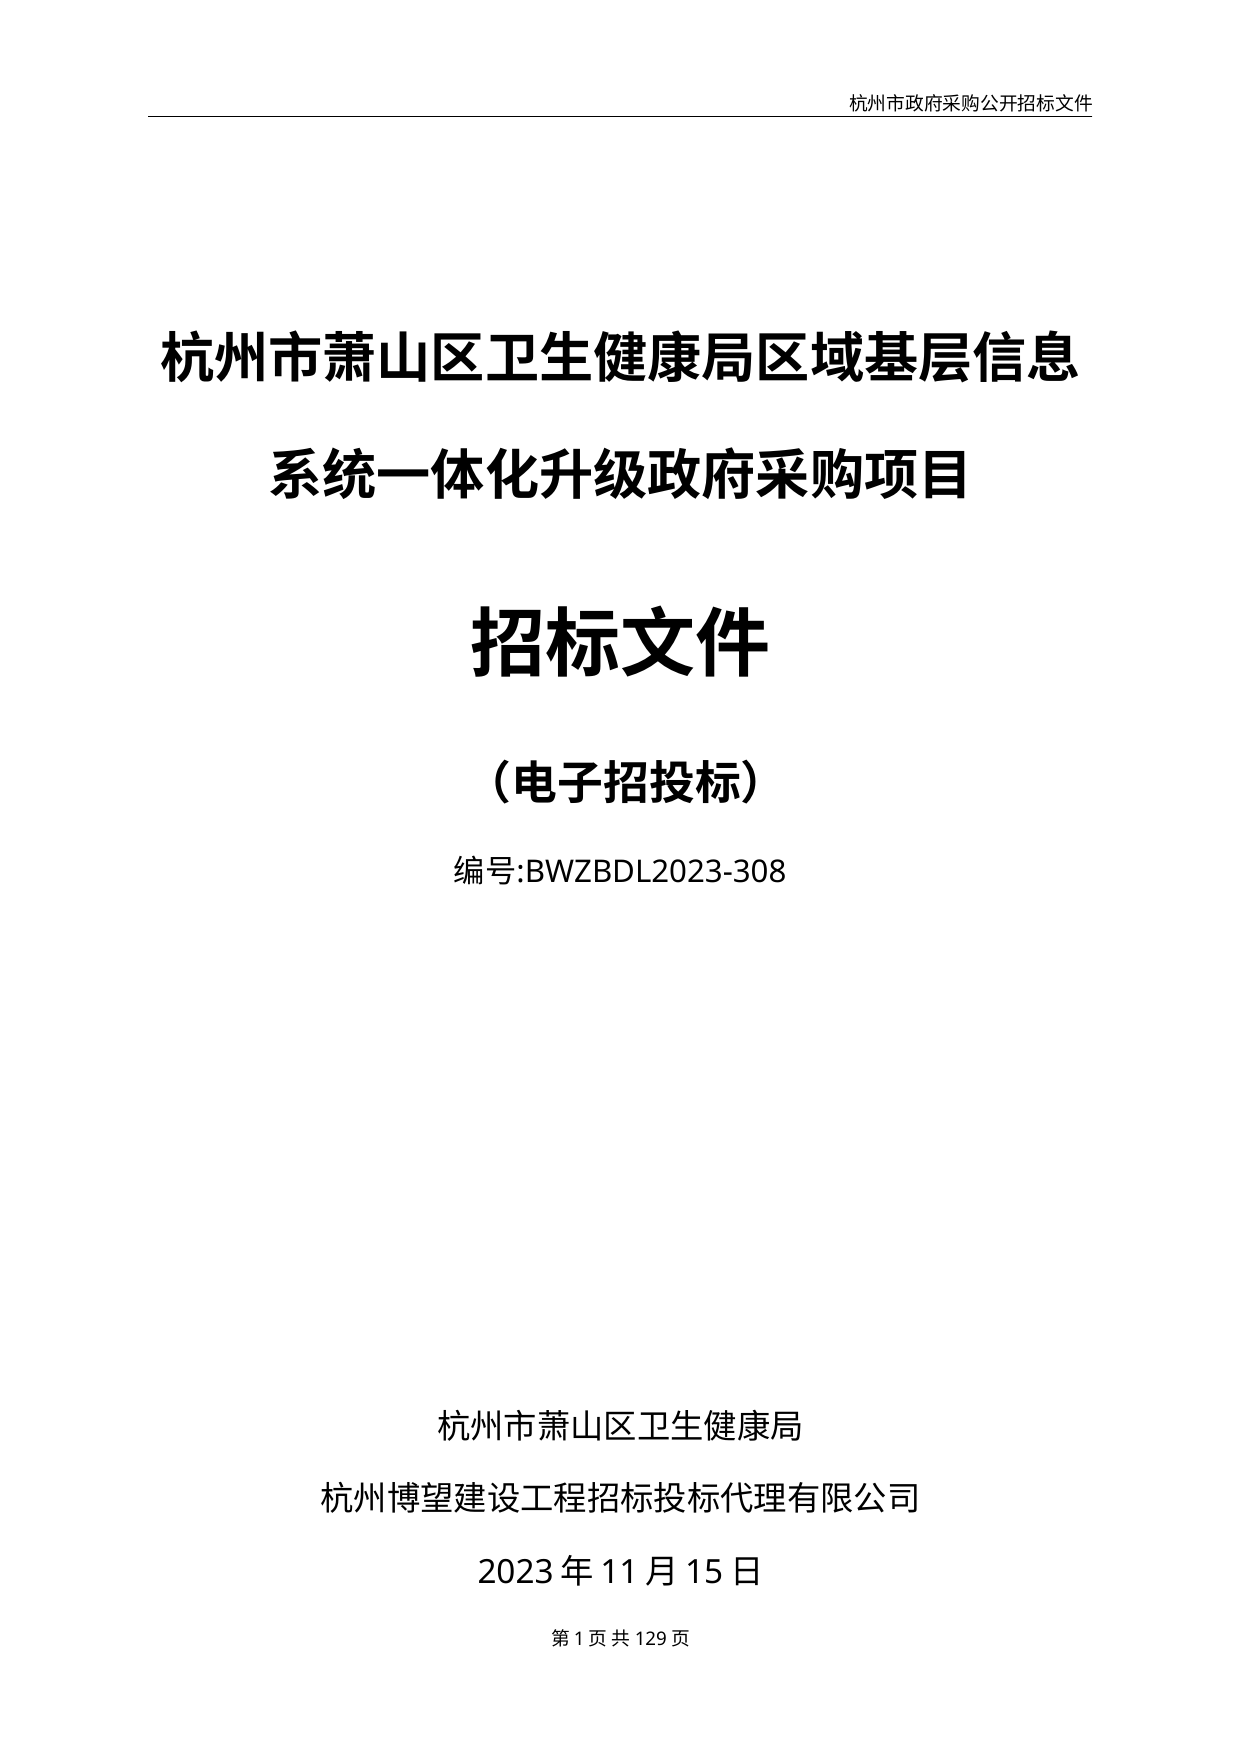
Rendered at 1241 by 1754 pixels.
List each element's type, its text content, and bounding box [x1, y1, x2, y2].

text 编号:BWZBDL2023-308 [148, 846, 1092, 891]
text 杭州市萧山区卫生健康局 [148, 1400, 1092, 1448]
text 招标文件 [148, 583, 1092, 692]
text 杭州博望建设工程招标投标代理有限公司 [148, 1472, 1092, 1520]
text （电子招投标） [148, 746, 1092, 813]
text 2023年11月15日 [148, 1544, 1092, 1593]
text 杭州市萧山区卫生健康局区域基层信息系统一体化升级政府采购项目 [148, 314, 1092, 510]
